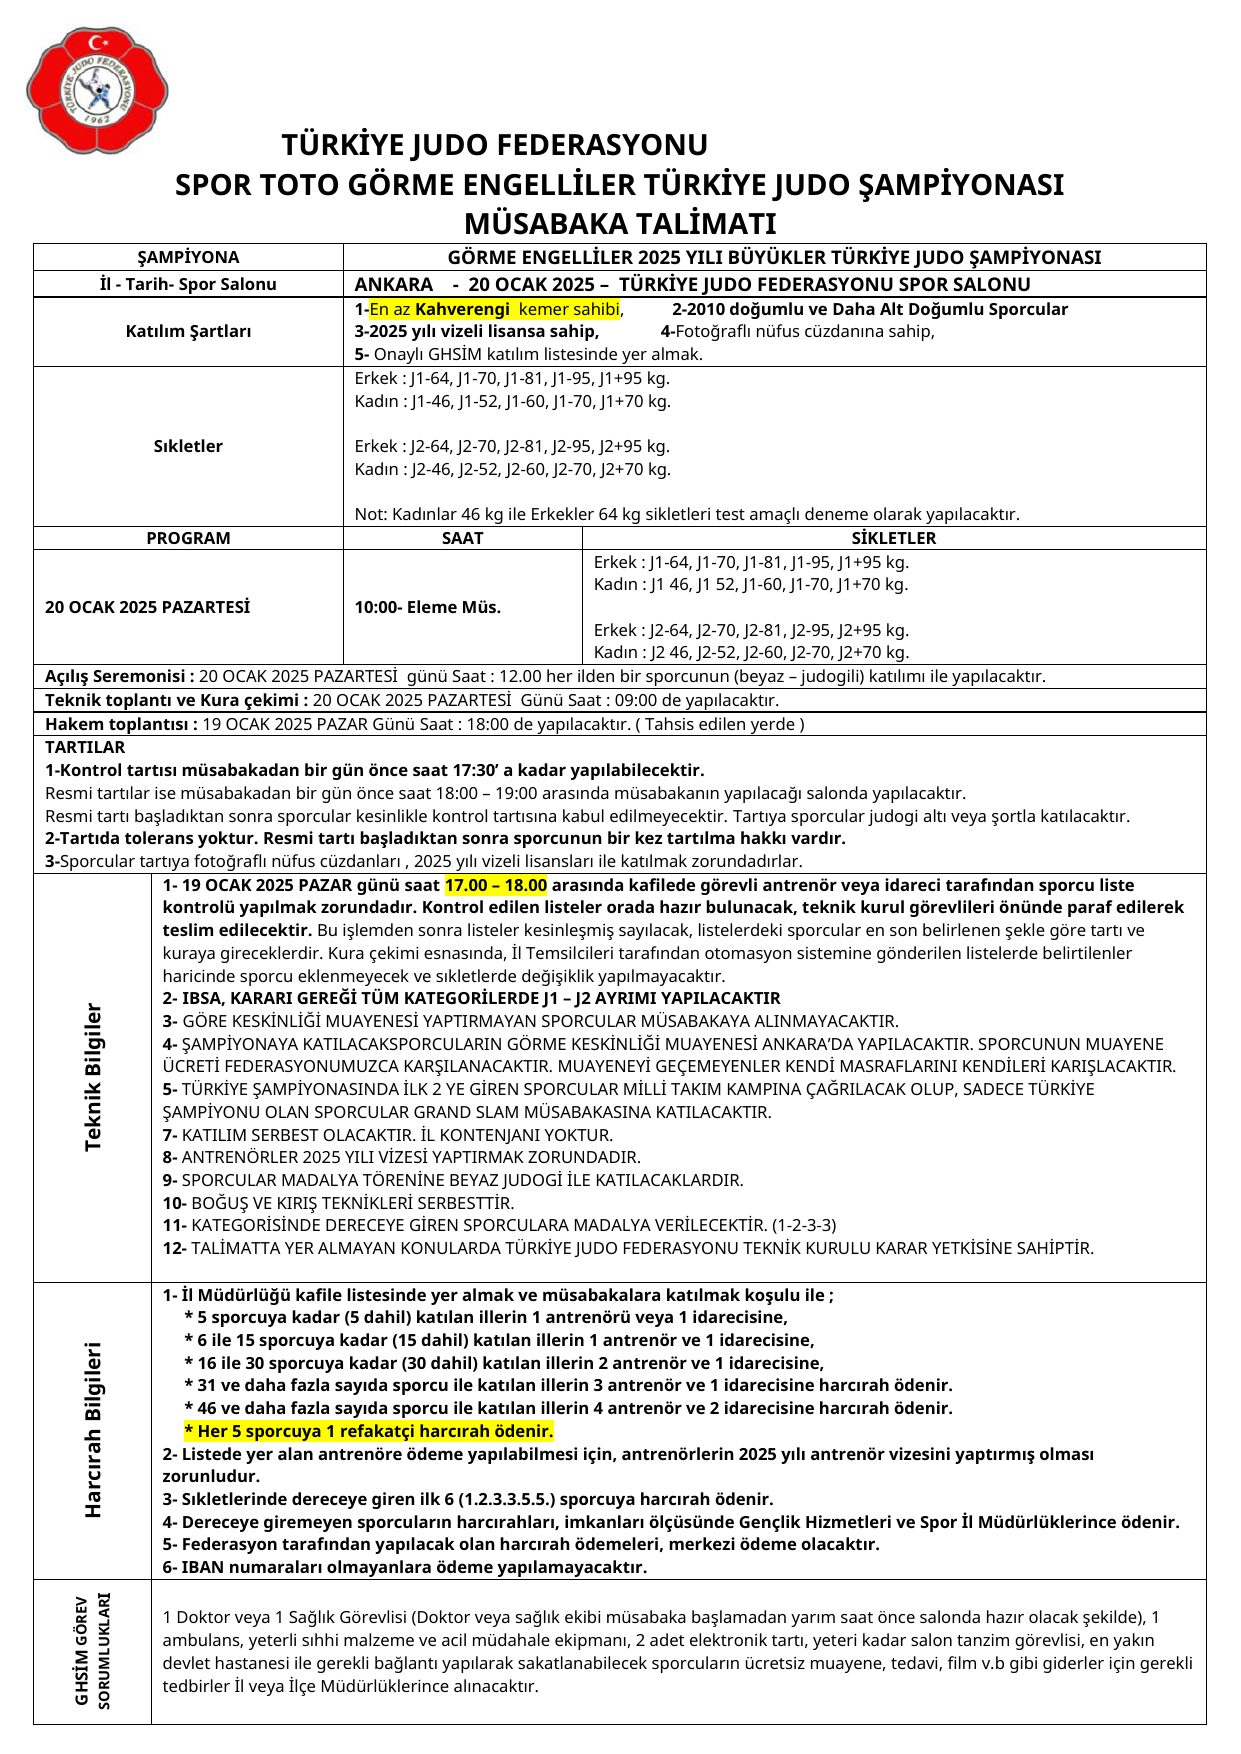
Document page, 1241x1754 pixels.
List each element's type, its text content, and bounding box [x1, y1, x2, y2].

text TÜRKİYE JUDO FEDERASYONU [25, 25, 1215, 164]
table_cell Harcırah Bilgileri [34, 1283, 151, 1578]
text MÜSABAKA TALİMATI [25, 203, 1215, 243]
table_header ŞAMPİYONA [34, 244, 343, 270]
table_cell Açılış Seremonisi : 20 OCAK 2025 PAZARTESİ günü Saat : 12.00 her ilden bir sporcunun (beyaz – judogili) katılımı ile yapılacaktır. [34, 665, 1206, 688]
table_cell Teknik toplantı ve Kura çekimi : 20 OCAK 2025 PAZARTESİ Günü Saat : 09:00 de yapılacaktır. [34, 689, 1206, 711]
table_cell 10:00- Eleme Müs. [344, 550, 582, 664]
table_cell İl - Tarih- Spor Salonu [34, 271, 343, 296]
table_cell Teknik Bilgiler [34, 874, 151, 1282]
table_cell 20 OCAK 2025 PAZARTESİ [34, 550, 343, 664]
table_cell Erkek : J1-64, J1-70, J1-81, J1-95, J1+95 kg. Kadın : J1-46, J1-52, J1-60, J1-70, J1+70 kg. Erkek : J2-64, J2-70, J2-81, J2-95, J2+95 kg. Kadın : J2-46, J2-52, J2-60, J2-70, J2+70 kg. Not: Kadınlar 46 kg ile Erkekler 64 kg sikletleri test amaçlı deneme olarak yapılacaktır. [344, 367, 1206, 526]
table_cell PROGRAM [34, 527, 343, 549]
table_cell SİKLETLER [583, 527, 1206, 549]
table_cell Katılım Şartları [34, 298, 343, 366]
table_cell Sıkletler [34, 367, 343, 526]
table_cell 1-En az Kahverengi kemer sahibi, 2-2010 doğumlu ve Daha Alt Doğumlu Sporcular 3-2025 yılı vizeli lisansa sahip, 4-Fotoğraflı nüfus cüzdanına sahip, 5- Onaylı GHSİM katılım listesinde yer almak. [344, 298, 1206, 366]
table_cell TARTILAR 1-Kontrol tartısı müsabakadan bir gün önce saat 17:30’ a kadar yapılabilecektir. Resmi tartılar ise müsabakadan bir gün önce saat 18:00 – 19:00 arasında müsabakanın yapılacağı salonda yapılacaktır. Resmi tartı başladıktan sonra sporcular kesinlikle kontrol tartısına kabul edilmeyecektir. Tartıya sporcular judogi altı veya şortla katılacaktır. 2-Tartıda tolerans yoktur. Resmi tartı başladıktan sonra sporcunun bir kez tartılma hakkı vardır. 3-Sporcular tartıya fotoğraflı nüfus cüzdanları , 2025 yılı vizeli lisansları ile katılmak zorundadırlar. [34, 736, 1206, 872]
table_cell Erkek : J1-64, J1-70, J1-81, J1-95, J1+95 kg. Kadın : J1 46, J1 52, J1-60, J1-70, J1+70 kg. Erkek : J2-64, J2-70, J2-81, J2-95, J2+95 kg. Kadın : J2 46, J2-52, J2-60, J2-70, J2+70 kg. [583, 550, 1206, 664]
table_cell Hakem toplantısı : 19 OCAK 2025 PAZAR Günü Saat : 18:00 de yapılacaktır. ( Tahsis edilen yerde ) [34, 713, 1206, 735]
table_cell GHSİM GÖREV SORUMLUKLARI [34, 1580, 151, 1724]
table_cell 1 Doktor veya 1 Sağlık Görevlisi (Doktor veya sağlık ekibi müsabaka başlamadan yarım saat önce salonda hazır olacak şekilde), 1 ambulans, yeterli sıhhi malzeme ve acil müdahale ekipmanı, 2 adet elektronik tartı, yeteri kadar salon tanzim görevlisi, en yakın devlet hastanesi ile gerekli bağlantı yapılarak sakatlanabilecek sporcuların ücretsiz muayene, tedavi, film v.b gibi giderler için gerekli tedbirler İl veya İlçe Müdürlüklerince alınacaktır. [152, 1580, 1206, 1724]
table_header GÖRME ENGELLİLER 2025 YILI BÜYÜKLER TÜRKİYE JUDO ŞAMPİYONASI [344, 244, 1206, 270]
table_cell 1- 19 OCAK 2025 PAZAR günü saat 17.00 – 18.00 arasında kafilede görevli antrenör veya idareci tarafından sporcu liste kontrolü yapılmak zorundadır. Kontrol edilen listeler orada hazır bulunacak, teknik kurul görevlileri önünde paraf edilerek teslim edilecektir. Bu işlemden sonra listeler kesinleşmiş sayılacak, listelerdeki sporcular en son belirlenen şekle göre tartı ve kuraya gireceklerdir. Kura çekimi esnasında, İl Temsilcileri tarafından otomasyon sistemine gönderilen listelerde belirtilenler haricinde sporcu eklenmeyecek ve sıkletlerde değişiklik yapılmayacaktır. 2- IBSA, KARARI GEREĞİ TÜM KATEGORİLERDE J1 – J2 AYRIMI YAPILACAKTIR 3- GÖRE KESKİNLİĞİ MUAYENESİ YAPTIRMAYAN SPORCULAR MÜSABAKAYA ALINMAYACAKTIR. 4- ŞAMPİYONAYA KATILACAKSPORCULARIN GÖRME KESKİNLİĞİ MUAYENESİ ANKARA’DA YAPILACAKTIR. SPORCUNUN MUAYENE ÜCRETİ FEDERASYONUMUZCA KARŞILANACAKTIR. MUAYENEYİ GEÇEMEYENLER KENDİ MASRAFLARINI KENDİLERİ KARIŞLACAKTIR. 5- TÜRKİYE ŞAMPİYONASINDA İLK 2 YE GİREN SPORCULAR MİLLİ TAKIM KAMPINA ÇAĞRILACAK OLUP, SADECE TÜRKİYE ŞAMPİYONU OLAN SPORCULAR GRAND SLAM MÜSABAKASINA KATILACAKTIR. 7- KATILIM SERBEST OLACAKTIR. İL KONTENJANI YOKTUR. 8- ANTRENÖRLER 2025 YILI VİZESİ YAPTIRMAK ZORUNDADIR. 9- SPORCULAR MADALYA TÖRENİNE BEYAZ JUDOGİ İLE KATILACAKLARDIR. 10- BOĞUŞ VE KIRIŞ TEKNİKLERİ SERBESTTİR. 11- KATEGORİSİNDE DERECEYE GİREN SPORCULARA MADALYA VERİLECEKTİR. (1-2-3-3) 12- TALİMATTA YER ALMAYAN KONULARDA TÜRKİYE JUDO FEDERASYONU TEKNİK KURULU KARAR YETKİSİNE SAHİPTİR. [152, 874, 1206, 1282]
table_cell ANKARA - 20 OCAK 2025 – TÜRKİYE JUDO FEDERASYONU SPOR SALONU [344, 271, 1206, 296]
table_cell 1- İl Müdürlüğü kafile listesinde yer almak ve müsabakalara katılmak koşulu ile ; * 5 sporcuya kadar (5 dahil) katılan illerin 1 antrenörü veya 1 idarecisine, * 6 ile 15 sporcuya kadar (15 dahil) katılan illerin 1 antrenör ve 1 idarecisine, * 16 ile 30 sporcuya kadar (30 dahil) katılan illerin 2 antrenör ve 1 idarecisine, * 31 ve daha fazla sayıda sporcu ile katılan illerin 3 antrenör ve 1 idarecisine harcırah ödenir. * 46 ve daha fazla sayıda sporcu ile katılan illerin 4 antrenör ve 2 idarecisine harcırah ödenir. * Her 5 sporcuya 1 refakatçi harcırah ödenir. 2- Listede yer alan antrenöre ödeme yapılabilmesi için, antrenörlerin 2025 yılı antrenör vizesini yaptırmış olması zorunludur. 3- Sıkletlerinde dereceye giren ilk 6 (1.2.3.3.5.5.) sporcuya harcırah ödenir. 4- Dereceye giremeyen sporcuların harcırahları, imkanları ölçüsünde Gençlik Hizmetleri ve Spor İl Müdürlüklerince ödenir. 5- Federasyon tarafından yapılacak olan harcırah ödemeleri, merkezi ödeme olacaktır. 6- IBAN numaraları olmayanlara ödeme yapılamayacaktır. [152, 1283, 1206, 1578]
text SPOR TOTO GÖRME ENGELLİLER TÜRKİYE JUDO ŞAMPİYONASI [25, 164, 1215, 203]
table_cell SAAT [344, 527, 582, 549]
